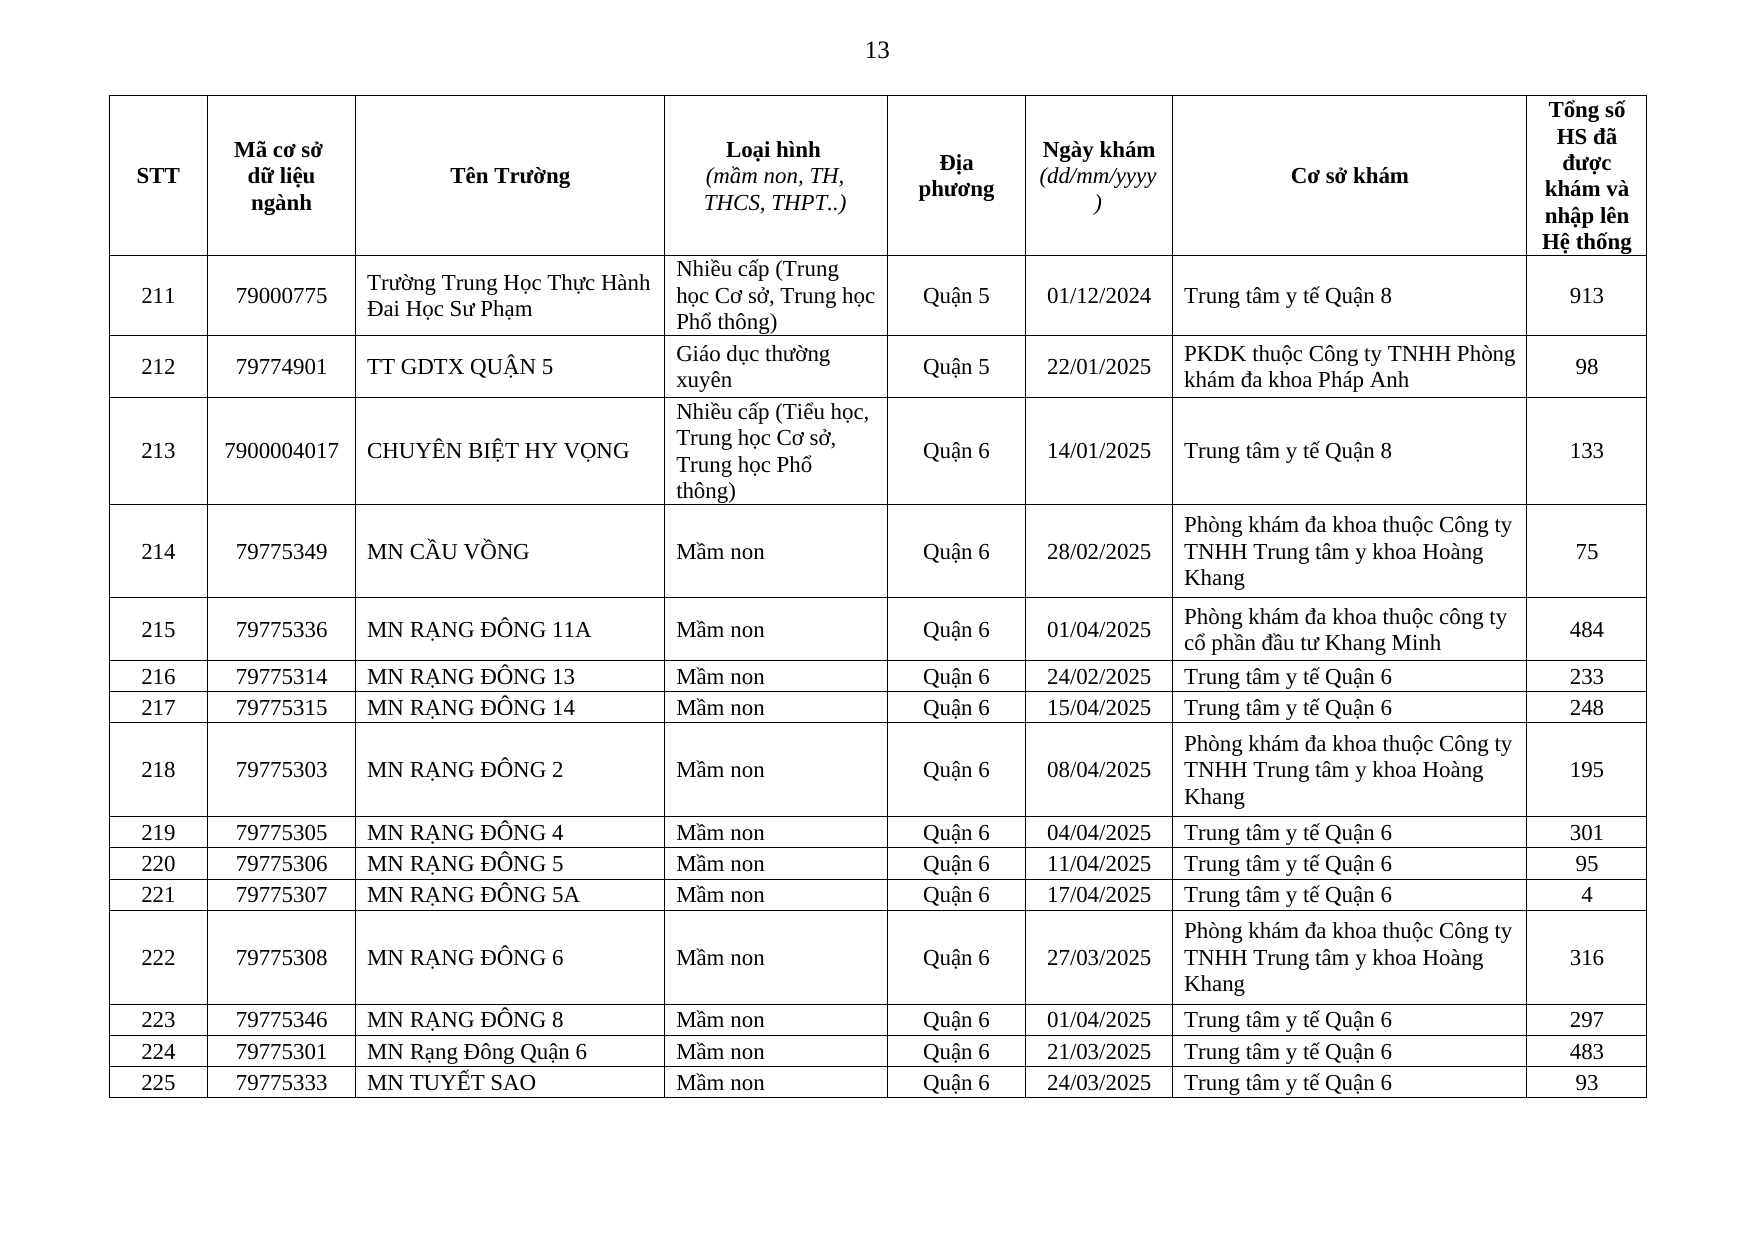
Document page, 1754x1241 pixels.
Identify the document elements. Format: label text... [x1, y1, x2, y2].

table_cell Trung tâm y tế Quận 6 [1173, 880, 1526, 910]
table_cell 215 [110, 598, 207, 660]
table_cell Trung tâm y tế Quận 6 [1173, 848, 1526, 878]
table_cell CHUYÊN BIỆT HY VỌNG [356, 398, 664, 503]
table_cell MN CẦU VỒNG [356, 505, 664, 597]
table_cell Giáo dục thường xuyên [665, 336, 887, 397]
table_header Cơ sở khám [1173, 96, 1526, 254]
table_cell 248 [1527, 692, 1646, 722]
table_cell Phòng khám đa khoa thuộc Công ty TNHH Trung tâm y khoa Hoàng Khang [1173, 505, 1526, 597]
table_cell 79775349 [208, 505, 355, 597]
table_cell 217 [110, 692, 207, 722]
table_cell MN RẠNG ĐÔNG 4 [356, 817, 664, 847]
table_cell 212 [110, 336, 207, 397]
table_header Địa phương [888, 96, 1025, 254]
table_cell 93 [1527, 1067, 1646, 1097]
table_cell Trung tâm y tế Quận 6 [1173, 817, 1526, 847]
table_cell Quận 6 [888, 911, 1025, 1003]
table_cell Nhiều cấp (Tiểu học, Trung học Cơ sở, Trung học Phổ thông) [665, 398, 887, 503]
table_cell Phòng khám đa khoa thuộc công ty cổ phần đầu tư Khang Minh [1173, 598, 1526, 660]
table_cell 01/04/2025 [1026, 1005, 1172, 1035]
table_cell MN RẠNG ĐÔNG 5A [356, 880, 664, 910]
table_cell Trung tâm y tế Quận 6 [1173, 692, 1526, 722]
table_cell 79775303 [208, 723, 355, 816]
table_cell MN RẠNG ĐÔNG 8 [356, 1005, 664, 1035]
table_cell Trung tâm y tế Quận 6 [1173, 661, 1526, 691]
table_cell 21/03/2025 [1026, 1036, 1172, 1066]
table_cell 79775314 [208, 661, 355, 691]
table_cell Quận 6 [888, 848, 1025, 878]
table_cell Quận 6 [888, 880, 1025, 910]
table_cell MN RẠNG ĐÔNG 6 [356, 911, 664, 1003]
table_cell MN Rạng Đông Quận 6 [356, 1036, 664, 1066]
table_cell MN TUYẾT SAO [356, 1067, 664, 1097]
table_cell Phòng khám đa khoa thuộc Công ty TNHH Trung tâm y khoa Hoàng Khang [1173, 723, 1526, 816]
table_cell 223 [110, 1005, 207, 1035]
table_cell 195 [1527, 723, 1646, 816]
table_cell 79775336 [208, 598, 355, 660]
table_cell Mầm non [665, 598, 887, 660]
table_cell MN RẠNG ĐÔNG 14 [356, 692, 664, 722]
table_cell Quận 5 [888, 336, 1025, 397]
table_cell 219 [110, 817, 207, 847]
table_cell 214 [110, 505, 207, 597]
table_cell 224 [110, 1036, 207, 1066]
table_cell Mầm non [665, 723, 887, 816]
table_cell 15/04/2025 [1026, 692, 1172, 722]
table_cell Quận 5 [888, 256, 1025, 334]
table_cell MN RẠNG ĐÔNG 11A [356, 598, 664, 660]
table_cell 79775308 [208, 911, 355, 1003]
table_cell Mầm non [665, 661, 887, 691]
table_cell Mầm non [665, 1067, 887, 1097]
table_cell 17/04/2025 [1026, 880, 1172, 910]
table_cell Quận 6 [888, 1005, 1025, 1035]
table_header Mã cơ sở dữ liệu ngành [208, 96, 355, 254]
table_cell 316 [1527, 911, 1646, 1003]
table_cell 301 [1527, 817, 1646, 847]
table_cell Quận 6 [888, 1036, 1025, 1066]
table_cell 222 [110, 911, 207, 1003]
table_cell Quận 6 [888, 817, 1025, 847]
table_cell 7900004017 [208, 398, 355, 503]
table_header Tên Trường [356, 96, 664, 254]
table_cell MN RẠNG ĐÔNG 13 [356, 661, 664, 691]
table_cell Mầm non [665, 692, 887, 722]
table_cell 913 [1527, 256, 1646, 334]
table_cell 98 [1527, 336, 1646, 397]
table_cell Quận 6 [888, 692, 1025, 722]
table_cell Trường Trung Học Thực Hành Đai Học Sư Phạm [356, 256, 664, 334]
table_header Ngày khám (dd/mm/yyyy) [1026, 96, 1172, 254]
table_cell 220 [110, 848, 207, 878]
table_cell 79775306 [208, 848, 355, 878]
table_cell Quận 6 [888, 598, 1025, 660]
table_cell Trung tâm y tế Quận 6 [1173, 1005, 1526, 1035]
table_cell 216 [110, 661, 207, 691]
table_cell 14/01/2025 [1026, 398, 1172, 503]
table_cell Mầm non [665, 848, 887, 878]
table_cell 297 [1527, 1005, 1646, 1035]
table_cell 24/03/2025 [1026, 1067, 1172, 1097]
table_cell 4 [1527, 880, 1646, 910]
table_cell 483 [1527, 1036, 1646, 1066]
table_cell TT GDTX QUẬN 5 [356, 336, 664, 397]
table_cell 484 [1527, 598, 1646, 660]
table_cell Quận 6 [888, 505, 1025, 597]
table_cell Mầm non [665, 505, 887, 597]
table_cell 233 [1527, 661, 1646, 691]
table_cell Quận 6 [888, 398, 1025, 503]
table_cell 221 [110, 880, 207, 910]
table_cell Trung tâm y tế Quận 6 [1173, 1067, 1526, 1097]
table_cell 79775301 [208, 1036, 355, 1066]
table_cell 75 [1527, 505, 1646, 597]
table_cell Trung tâm y tế Quận 6 [1173, 1036, 1526, 1066]
table_cell Mầm non [665, 1005, 887, 1035]
table_cell 01/12/2024 [1026, 256, 1172, 334]
table_cell 79775305 [208, 817, 355, 847]
table_cell Trung tâm y tế Quận 8 [1173, 398, 1526, 503]
table_cell MN RẠNG ĐÔNG 2 [356, 723, 664, 816]
table_cell Quận 6 [888, 1067, 1025, 1097]
table_cell 133 [1527, 398, 1646, 503]
table_cell Mầm non [665, 1036, 887, 1066]
table_cell MN RẠNG ĐÔNG 5 [356, 848, 664, 878]
table_cell Trung tâm y tế Quận 8 [1173, 256, 1526, 334]
table_cell PKDK thuộc Công ty TNHH Phòng khám đa khoa Pháp Anh [1173, 336, 1526, 397]
table_cell Mầm non [665, 911, 887, 1003]
table_cell 79775307 [208, 880, 355, 910]
table_cell 24/02/2025 [1026, 661, 1172, 691]
table_header Tổng số HS đã được khám và nhập lên Hệ thống [1527, 96, 1646, 254]
table_cell Mầm non [665, 880, 887, 910]
table_cell 225 [110, 1067, 207, 1097]
table_cell Quận 6 [888, 723, 1025, 816]
table_cell 01/04/2025 [1026, 598, 1172, 660]
table_cell 79000775 [208, 256, 355, 334]
table_cell 218 [110, 723, 207, 816]
table_cell 79775346 [208, 1005, 355, 1035]
table_cell 95 [1527, 848, 1646, 878]
table_cell 211 [110, 256, 207, 334]
table_cell 79774901 [208, 336, 355, 397]
table_header STT [110, 96, 207, 254]
table_cell 04/04/2025 [1026, 817, 1172, 847]
table_cell Phòng khám đa khoa thuộc Công ty TNHH Trung tâm y khoa Hoàng Khang [1173, 911, 1526, 1003]
table_cell Mầm non [665, 817, 887, 847]
table_cell Quận 6 [888, 661, 1025, 691]
table_cell Nhiều cấp (Trung học Cơ sở, Trung học Phổ thông) [665, 256, 887, 334]
table_header Loại hình (mầm non, TH, THCS, THPT..) [665, 96, 887, 254]
table_cell 27/03/2025 [1026, 911, 1172, 1003]
table_cell 11/04/2025 [1026, 848, 1172, 878]
table_cell 28/02/2025 [1026, 505, 1172, 597]
table_cell 08/04/2025 [1026, 723, 1172, 816]
table_cell 22/01/2025 [1026, 336, 1172, 397]
table_cell 79775333 [208, 1067, 355, 1097]
table_cell 79775315 [208, 692, 355, 722]
table_cell 213 [110, 398, 207, 503]
